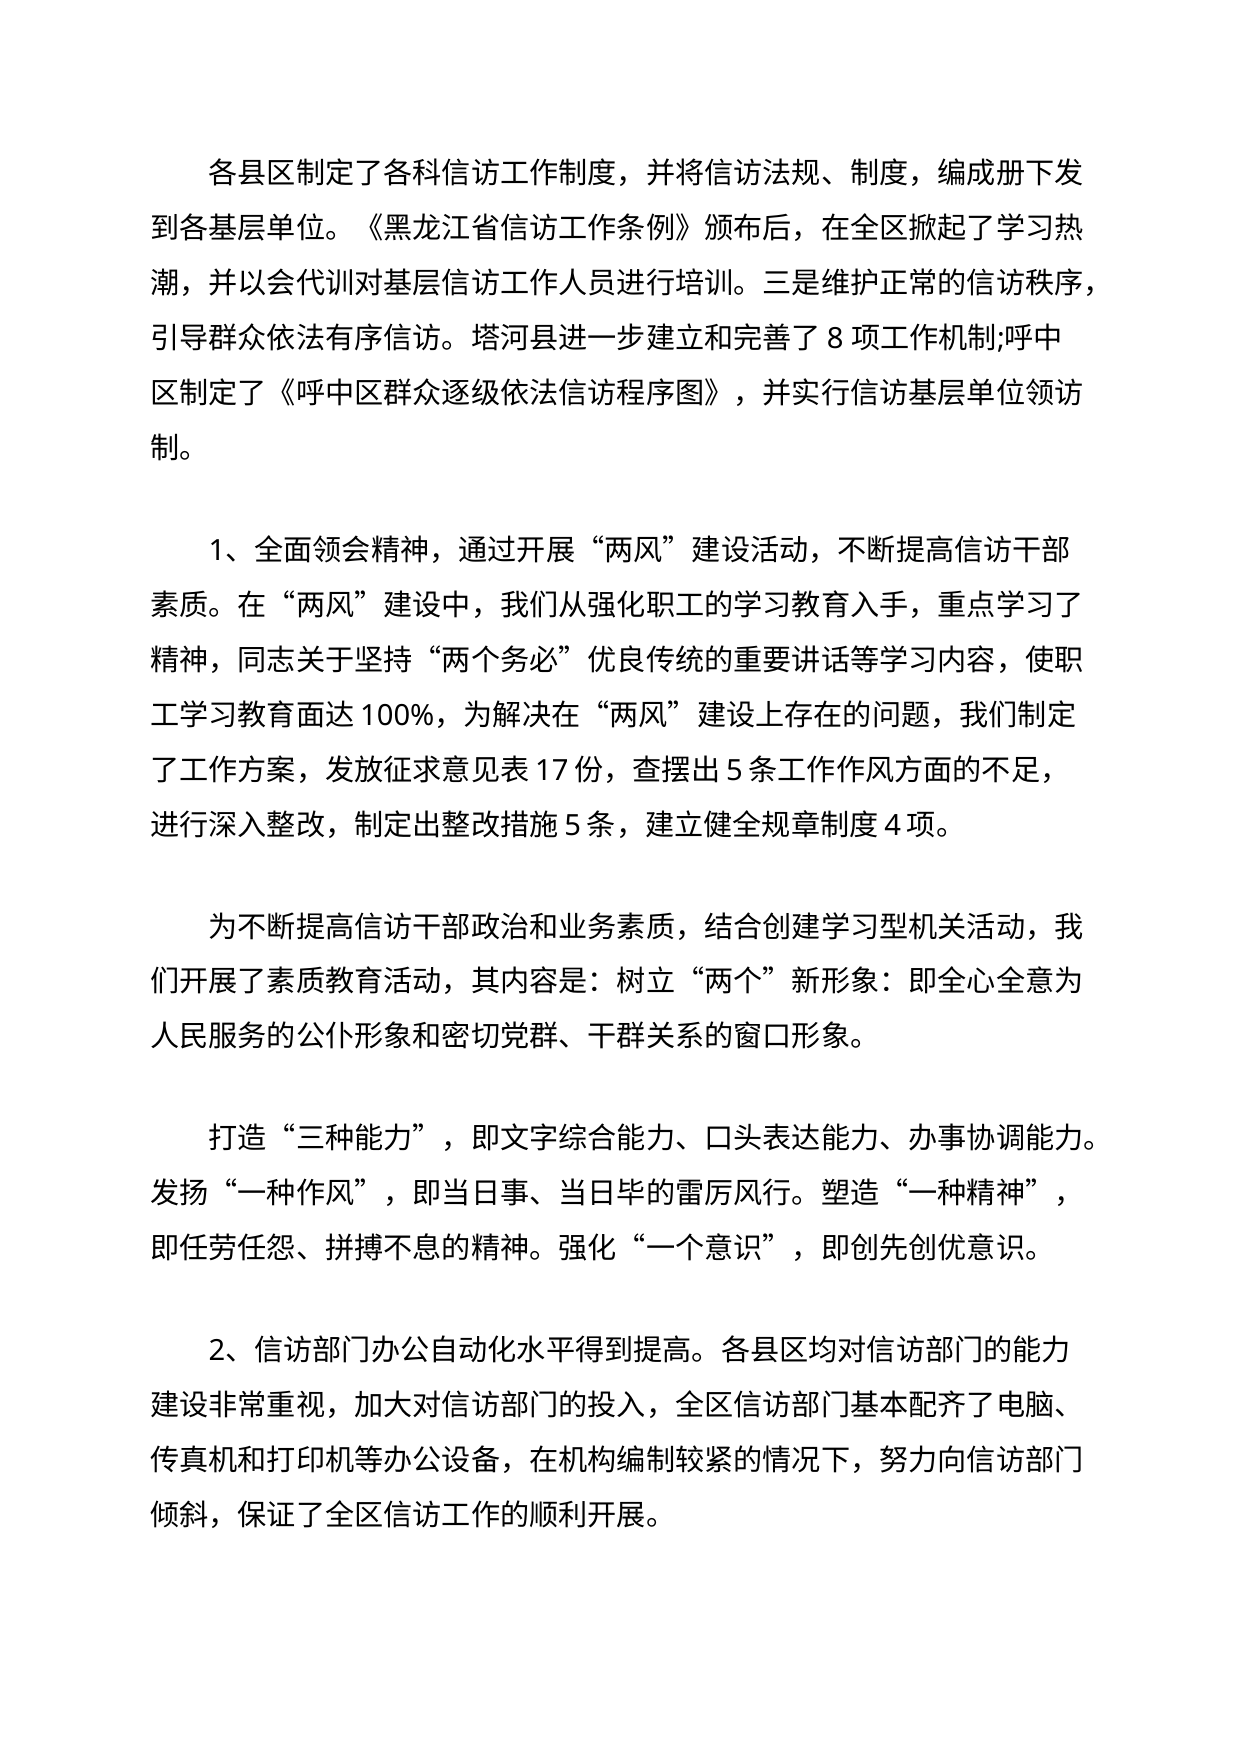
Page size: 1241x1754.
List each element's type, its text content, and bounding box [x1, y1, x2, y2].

text 为不断提高信访干部政治和业务素质，结合创建学习型机关活动，我们开展了素质教育活动，其内容是：树立“两个”新形象：即全心全意为人民服务的公仆形象和密切党群、干群关系的窗口形象。 [150, 903, 1090, 1055]
text 1、全面领会精神，通过开展“两风”建设活动，不断提高信访干部素质。在“两风”建设中，我们从强化职工的学习教育入手，重点学习了精神，同志关于坚持“两个务必”优良传统的重要讲话等学习内容，使职工学习教育面达100%，为解决在“两风”建设上存在的问题，我们制定了工作方案，发放征求意见表17份，查摆出5条工作作风方面的不足，进行深入整改，制定出整改措施5条，建立健全规章制度4项。 [150, 526, 1090, 843]
text 2、信访部门办公自动化水平得到提高。各县区均对信访部门的能力建设非常重视，加大对信访部门的投入，全区信访部门基本配齐了电脑、传真机和打印机等办公设备，在机构编制较紧的情况下，努力向信访部门倾斜，保证了全区信访工作的顺利开展。 [150, 1326, 1090, 1533]
text 各县区制定了各科信访工作制度，并将信访法规、制度，编成册下发到各基层单位。《黑龙江省信访工作条例》颁布后，在全区掀起了学习热潮，并以会代训对基层信访工作人员进行培训。三是维护正常的信访秩序，引导群众依法有序信访。塔河县进一步建立和完善了8 项工作机制;呼中区制定了《呼中区群众逐级依法信访程序图》，并实行信访基层单位领访制。 [150, 150, 1090, 467]
text 打造“三种能力”，即文字综合能力、口头表达能力、办事协调能力。发扬“一种作风”，即当日事、当日毕的雷厉风行。塑造“一种精神”，即任劳任怨、拼搏不息的精神。强化“一个意识”，即创先创优意识。 [150, 1115, 1090, 1267]
